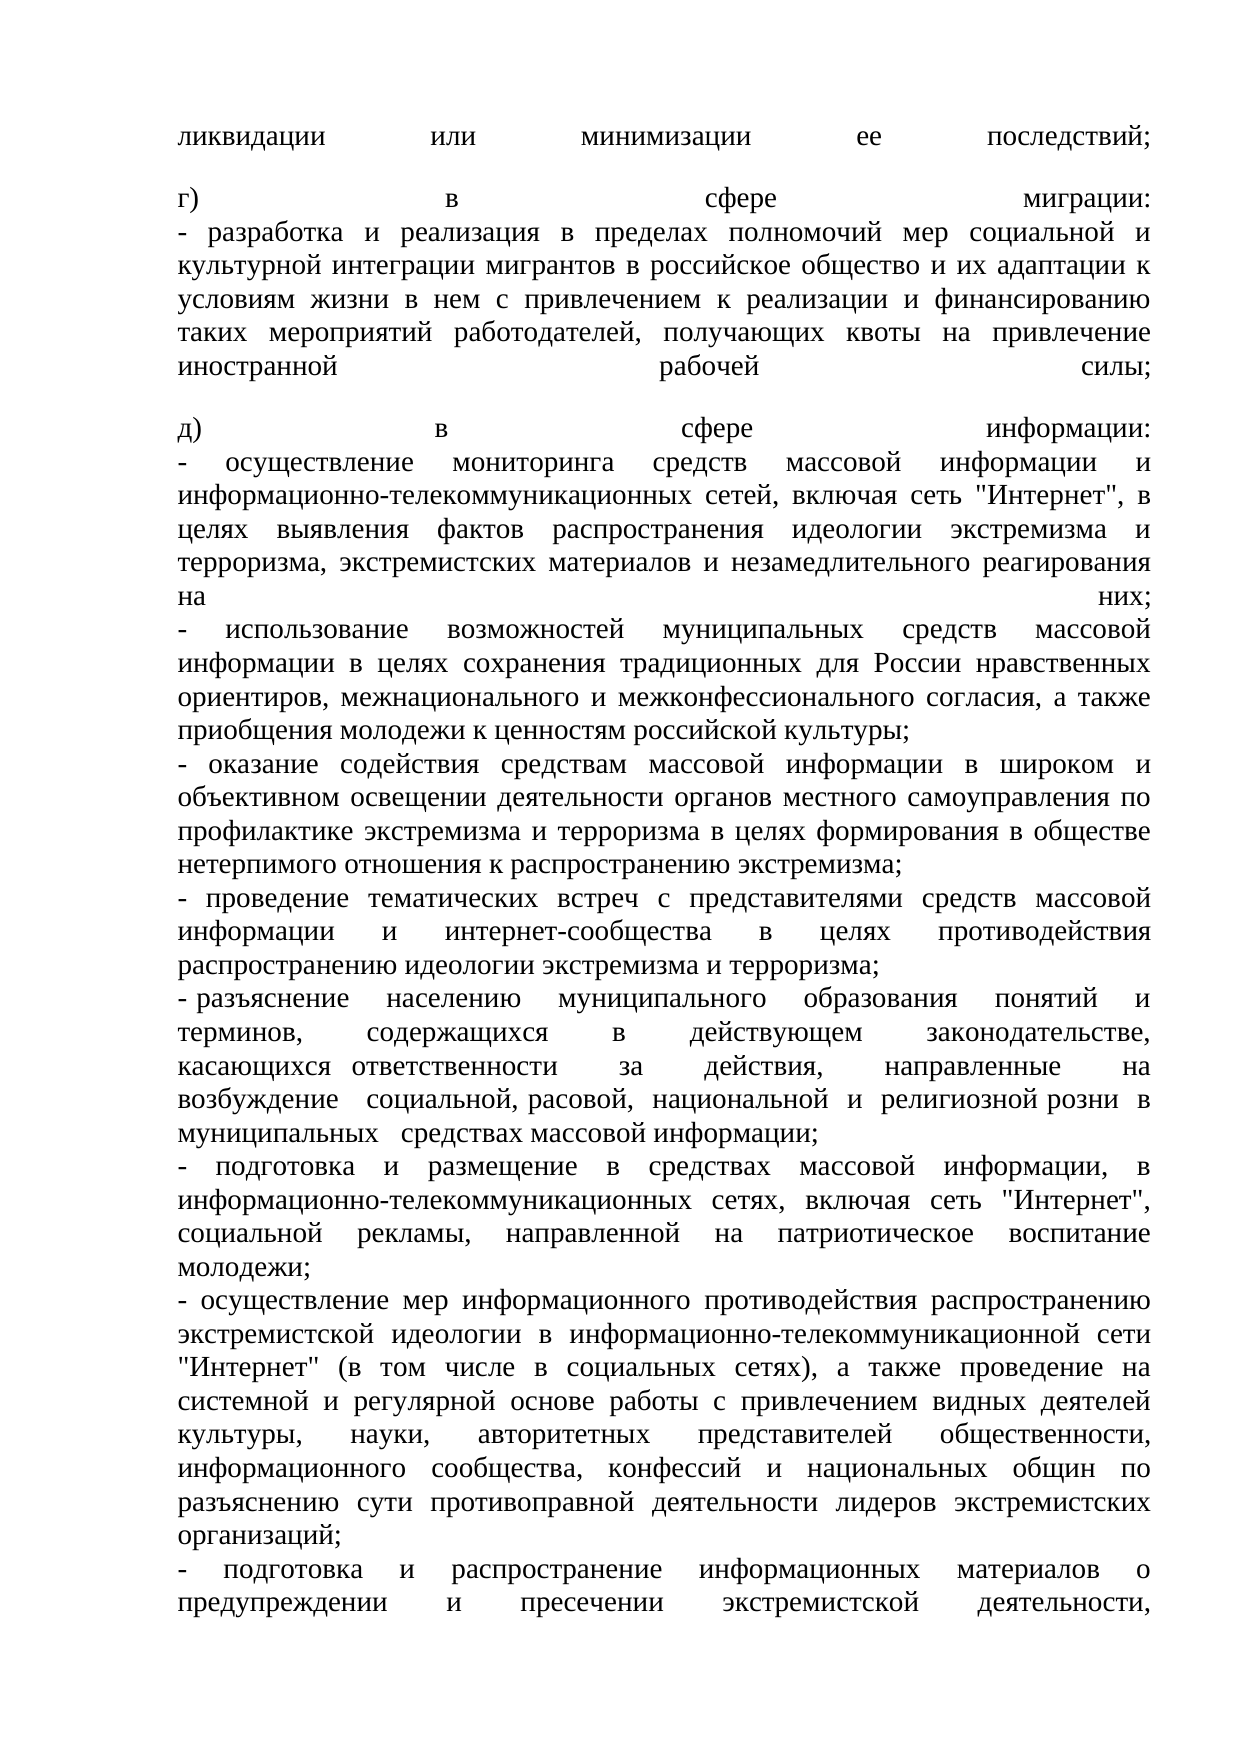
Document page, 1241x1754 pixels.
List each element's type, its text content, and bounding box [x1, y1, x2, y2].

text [177, 1282, 1152, 1618]
text - подготовка и размещение в средствах массовой информации, в информационно-телекоммуникационных сетях, включая сеть "Интернет", социальной рекламы, направленной на патриотическое воспитание молодежи; [177, 1148, 1152, 1282]
text д) в сфере информации: - осуществление мониторинга средств массовой информации и информационно-телекоммуникационных сетей, включая сеть "Интернет", в целях выявления фактов распространения идеологии экстремизма и терроризма, экстремистских материалов и незамедлительного реагирования на них; - использование возможностей муниципальных средств массовой информации в целях сохранения традиционных для России нравственных ориентиров, межнационального и межконфессионального согласия, а также приобщения молодежи к ценностям российской культуры; [177, 410, 1152, 746]
text - проведение тематических встреч с представителями средств массовой информации и интернет-сообщества в целях противодействия распространению идеологии экстремизма и терроризма; [177, 880, 1152, 981]
text г) в сфере миграции: - разработка и реализация в пределах полномочий мер социальной и культурной интеграции мигрантов в российское общество и их адаптации к условиям жизни в нем с привлечением к реализации и финансированию таких мероприятий работодателей, получающих квоты на привлечение иностранной рабочей силы; [177, 180, 1152, 410]
text - разъяснение населению муниципального образования понятий и терминов, содержащихся в действующем законодательстве, касающихся ответственности за действия, направленные на возбуждение социальной, расовой, национальной и религиозной розни в муниципальных средствах массовой информации; [177, 981, 1152, 1148]
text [177, 118, 1152, 180]
text - оказание содействия средствам массовой информации в широком и объективном освещении деятельности органов местного самоуправления по профилактике экстремизма и терроризма в целях формирования в обществе нетерпимого отношения к распространению экстремизма; [177, 746, 1152, 880]
